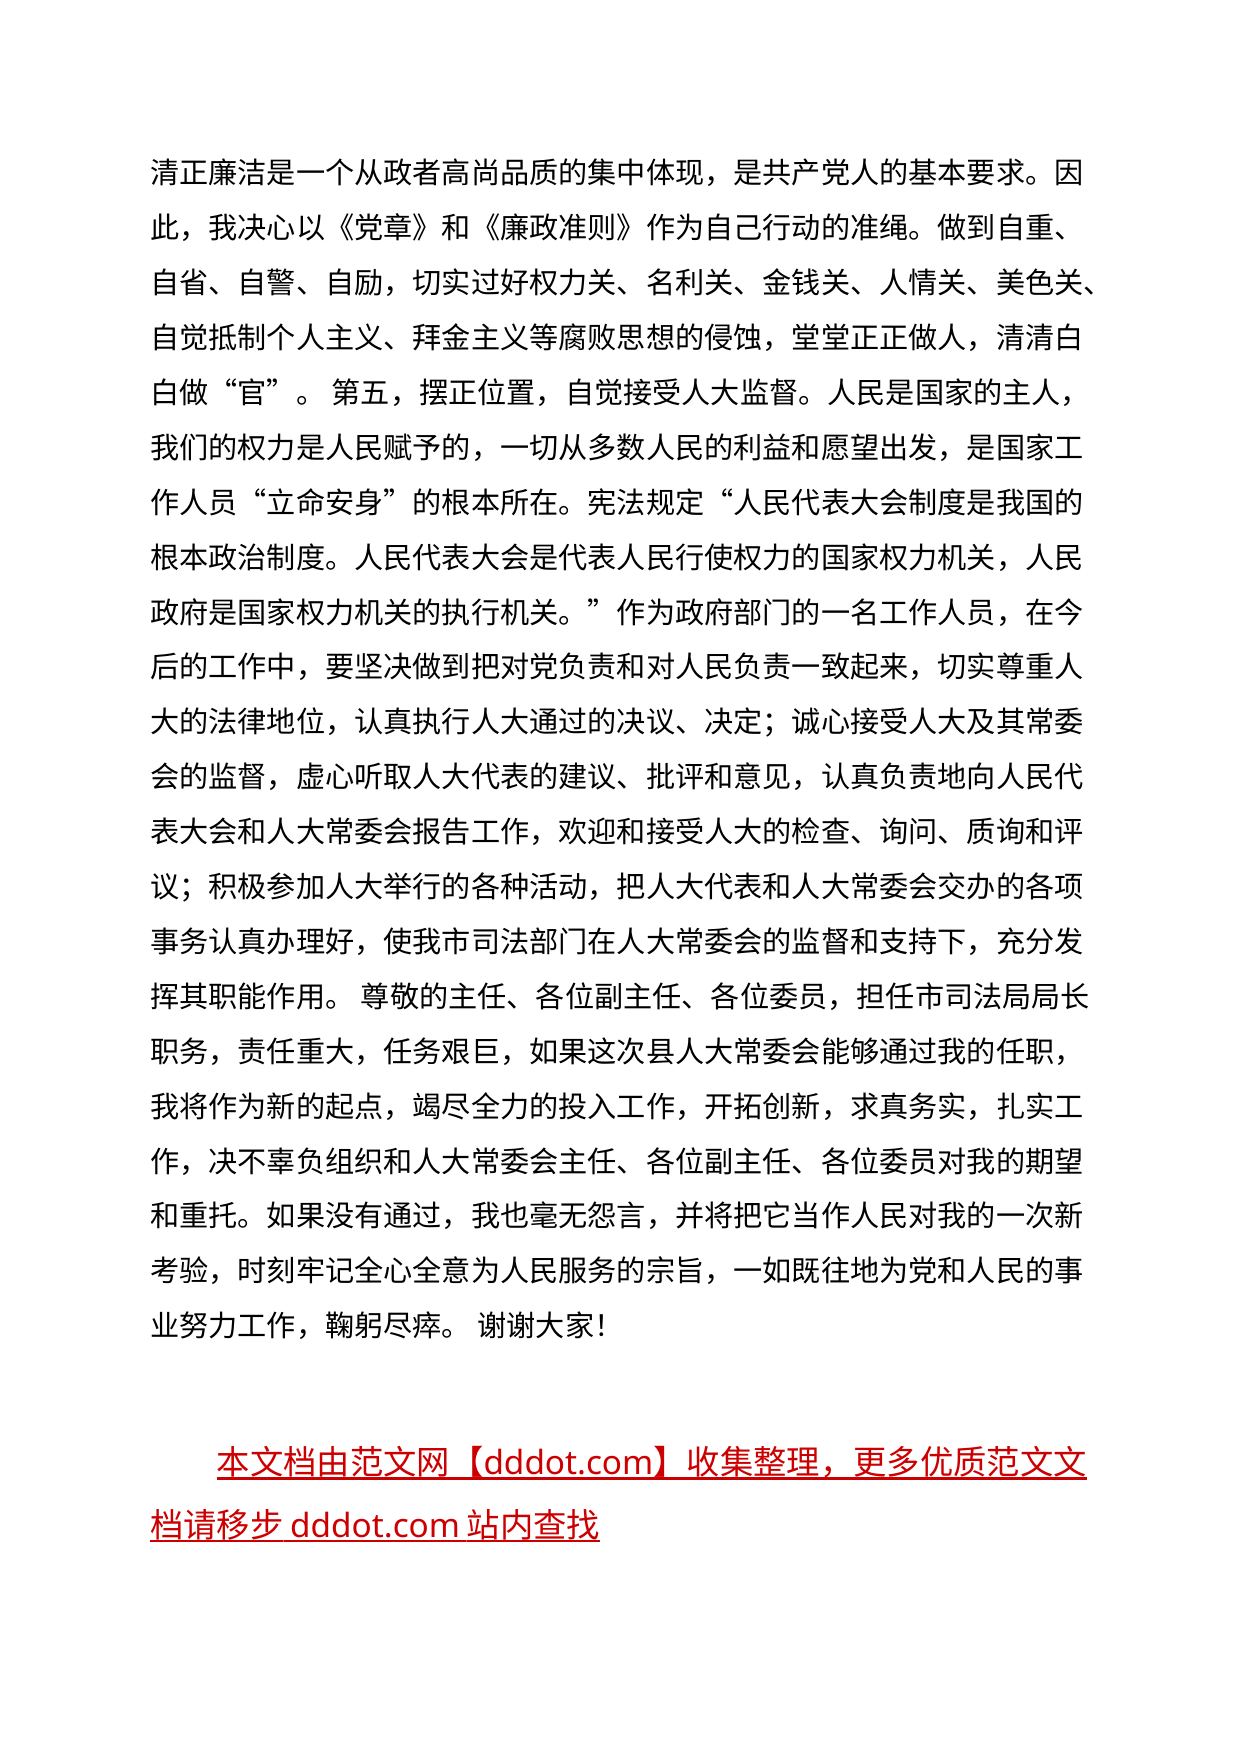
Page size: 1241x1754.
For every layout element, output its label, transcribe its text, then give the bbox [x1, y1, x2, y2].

text 本文档由范文网【dddot.com】收集整理，更多优质范文文档请移步dddot.com站内查找 [150, 1436, 1090, 1547]
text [150, 150, 1090, 1345]
